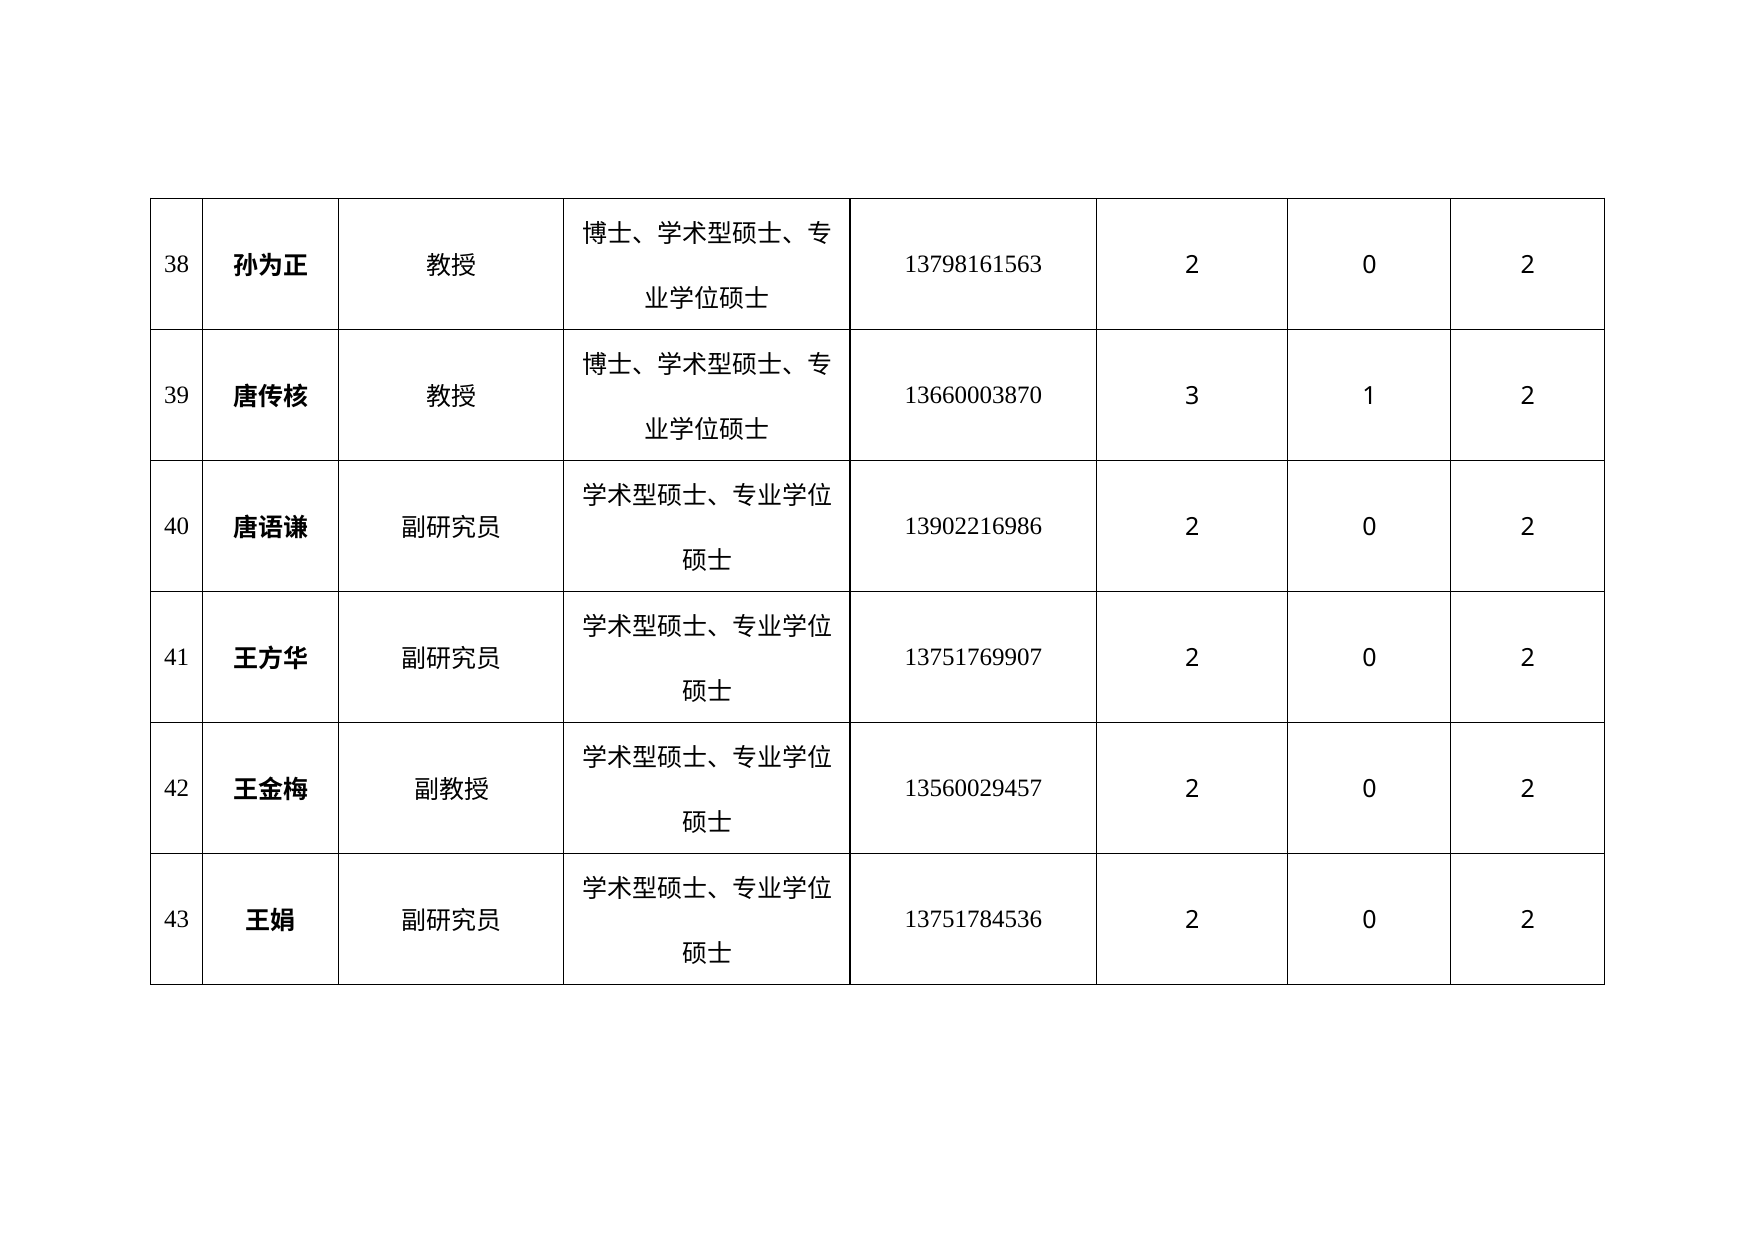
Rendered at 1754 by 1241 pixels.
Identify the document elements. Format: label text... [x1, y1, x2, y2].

table_cell 13798161563 [851, 199, 1096, 329]
table_cell 13560029457 [851, 723, 1096, 853]
table_cell 0 [1288, 723, 1450, 853]
table_cell 教授 [339, 330, 563, 460]
table_cell 学术型硕士、专业学位硕士 [564, 723, 849, 853]
table_cell 41 [151, 592, 202, 722]
table_cell 2 [1451, 199, 1604, 329]
table_cell 2 [1097, 854, 1287, 984]
table_cell 13660003870 [851, 330, 1096, 460]
table_cell 唐语谦 [203, 461, 338, 591]
table_cell 39 [151, 330, 202, 460]
table_cell 副研究员 [339, 461, 563, 591]
table_cell 唐传核 [203, 330, 338, 460]
table_cell 2 [1451, 854, 1604, 984]
table_cell 40 [151, 461, 202, 591]
table_cell 王金梅 [203, 723, 338, 853]
table_cell 2 [1451, 592, 1604, 722]
table_cell 副研究员 [339, 854, 563, 984]
table_cell 2 [1097, 461, 1287, 591]
table_cell 13902216986 [851, 461, 1096, 591]
table_cell 学术型硕士、专业学位硕士 [564, 461, 849, 591]
table_cell 副教授 [339, 723, 563, 853]
table_cell 0 [1288, 199, 1450, 329]
table_cell 2 [1451, 461, 1604, 591]
table_cell 13751784536 [851, 854, 1096, 984]
table_cell 0 [1288, 592, 1450, 722]
table_cell 孙为正 [203, 199, 338, 329]
table_cell 2 [1097, 592, 1287, 722]
table_cell 学术型硕士、专业学位硕士 [564, 592, 849, 722]
table_cell 王方华 [203, 592, 338, 722]
table_cell 3 [1097, 330, 1287, 460]
table_cell 13751769907 [851, 592, 1096, 722]
table_cell 副研究员 [339, 592, 563, 722]
table_cell 0 [1288, 461, 1450, 591]
table_cell 学术型硕士、专业学位硕士 [564, 854, 849, 984]
table_cell 博士、学术型硕士、专业学位硕士 [564, 330, 849, 460]
table_cell 2 [1451, 723, 1604, 853]
table_cell 教授 [339, 199, 563, 329]
table_cell 2 [1097, 199, 1287, 329]
table_cell 2 [1451, 330, 1604, 460]
table_cell 博士、学术型硕士、专业学位硕士 [564, 199, 849, 329]
table_cell 42 [151, 723, 202, 853]
table_cell 王娟 [203, 854, 338, 984]
table_cell 1 [1288, 330, 1450, 460]
table_cell 43 [151, 854, 202, 984]
table_cell 0 [1288, 854, 1450, 984]
table_cell 2 [1097, 723, 1287, 853]
table_cell 38 [151, 199, 202, 329]
